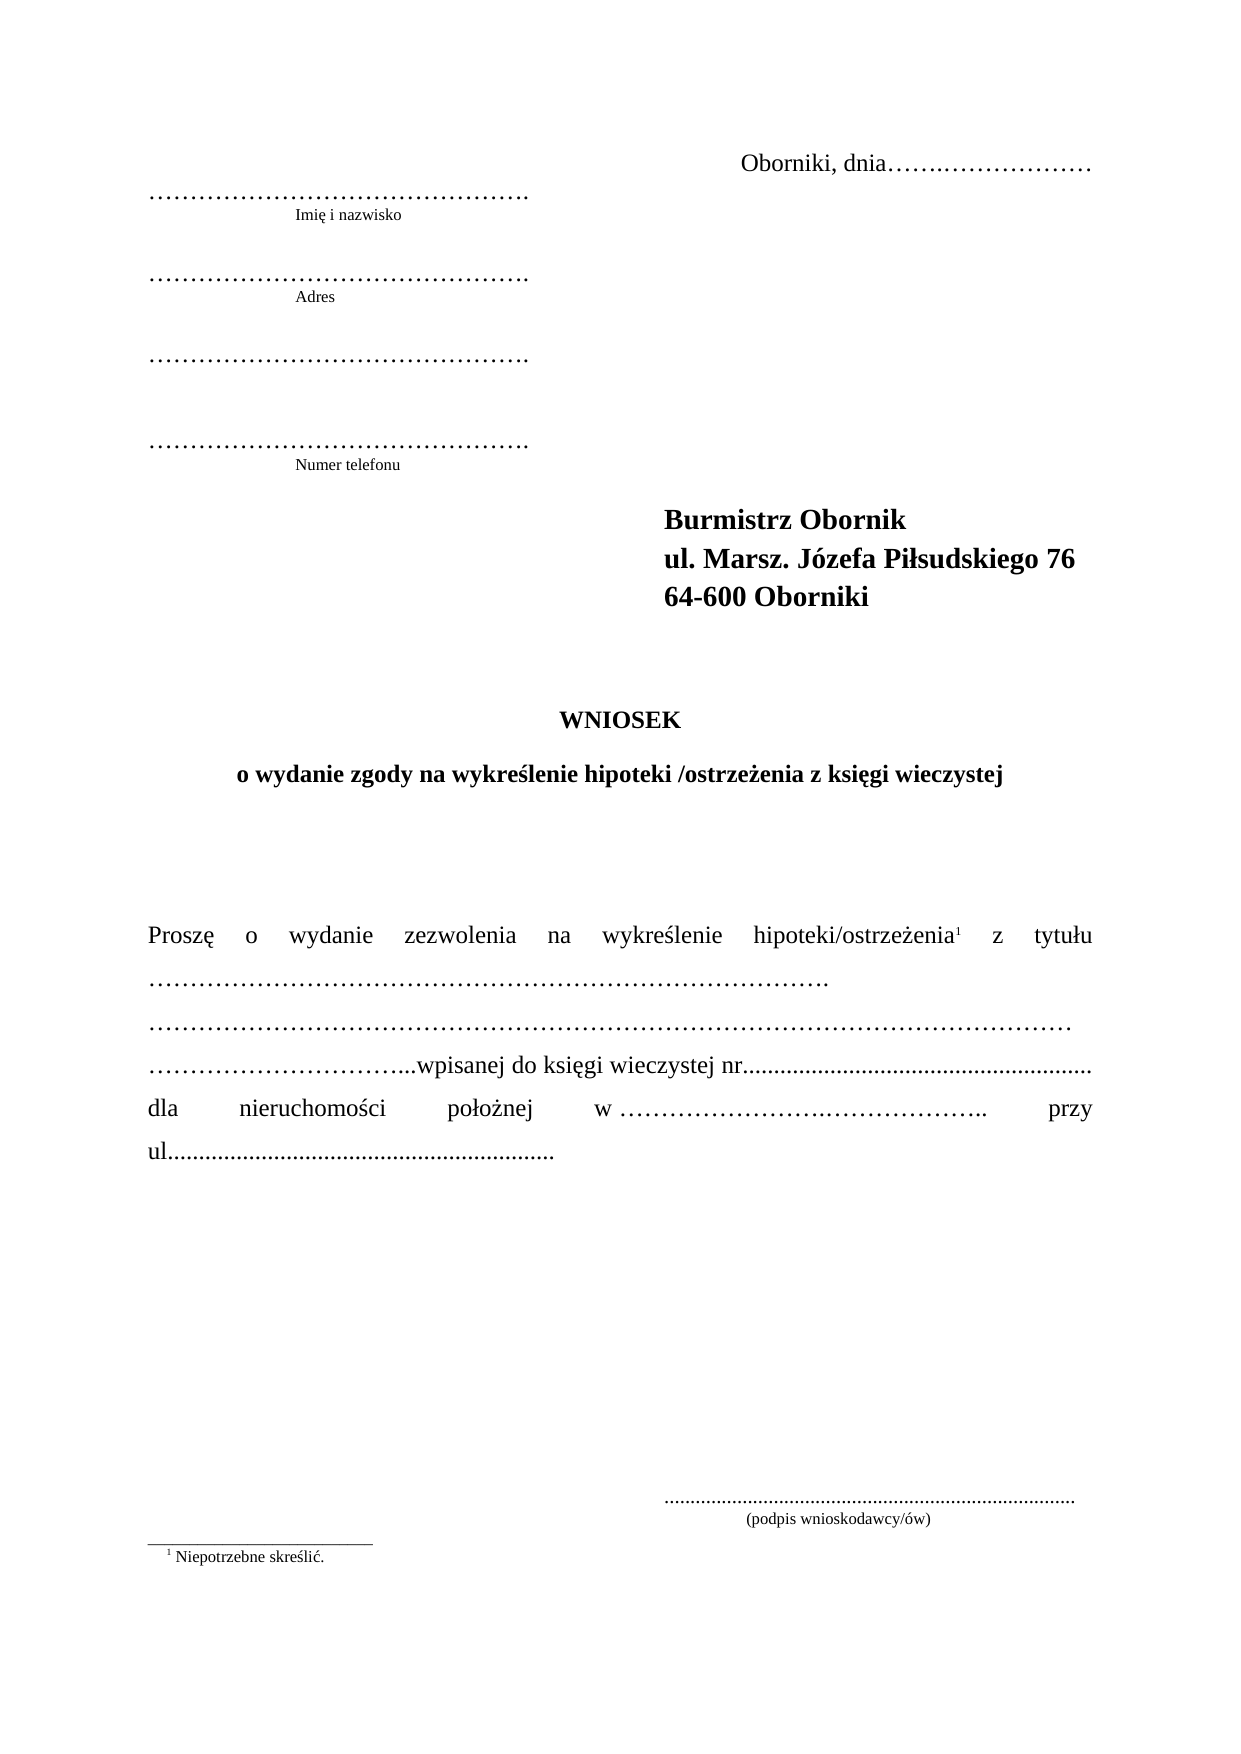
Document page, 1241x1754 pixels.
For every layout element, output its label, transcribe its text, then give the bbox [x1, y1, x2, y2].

text Imię i nazwisko [221, 205, 1093, 224]
text ………………………………………. [148, 339, 1093, 368]
text Proszę o wydanie zezwolenia na wykreślenie hipoteki/ostrzeżenia1 z tytułu ……………………………………………………………………….……………………………………………………………………………………………………………………………...wpisanej do księgi wieczystej nr........................................................ dla nieruchomości położnej w …………………….……………….. przy ul.............................................................. [148, 920, 1093, 1165]
text Adres [221, 287, 1093, 306]
text Numer telefonu [221, 454, 1093, 473]
text (podpis wnioskodawcy/ów) [590, 1508, 1093, 1528]
text ............................................................................... [664, 1484, 1093, 1508]
text ………………………………………. [148, 176, 1093, 205]
text ………………………………………. [148, 258, 1093, 287]
text WNIOSEK [148, 705, 1093, 734]
text 64-600 Oborniki [590, 579, 1093, 613]
text ul. Marsz. Józefa Piłsudskiego 76 [664, 541, 1093, 574]
text ___________________________ [148, 1528, 1093, 1547]
text o wydanie zgody na wykreślenie hipoteki /ostrzeżenia z księgi wieczystej [148, 759, 1093, 787]
text Oborniki, dnia…….……………… [148, 148, 1093, 176]
text 1 Niepotrzebne skreślić. [166, 1547, 1093, 1566]
text ………………………………………. [148, 426, 1093, 454]
text Burmistrz Obornik [590, 502, 1093, 536]
